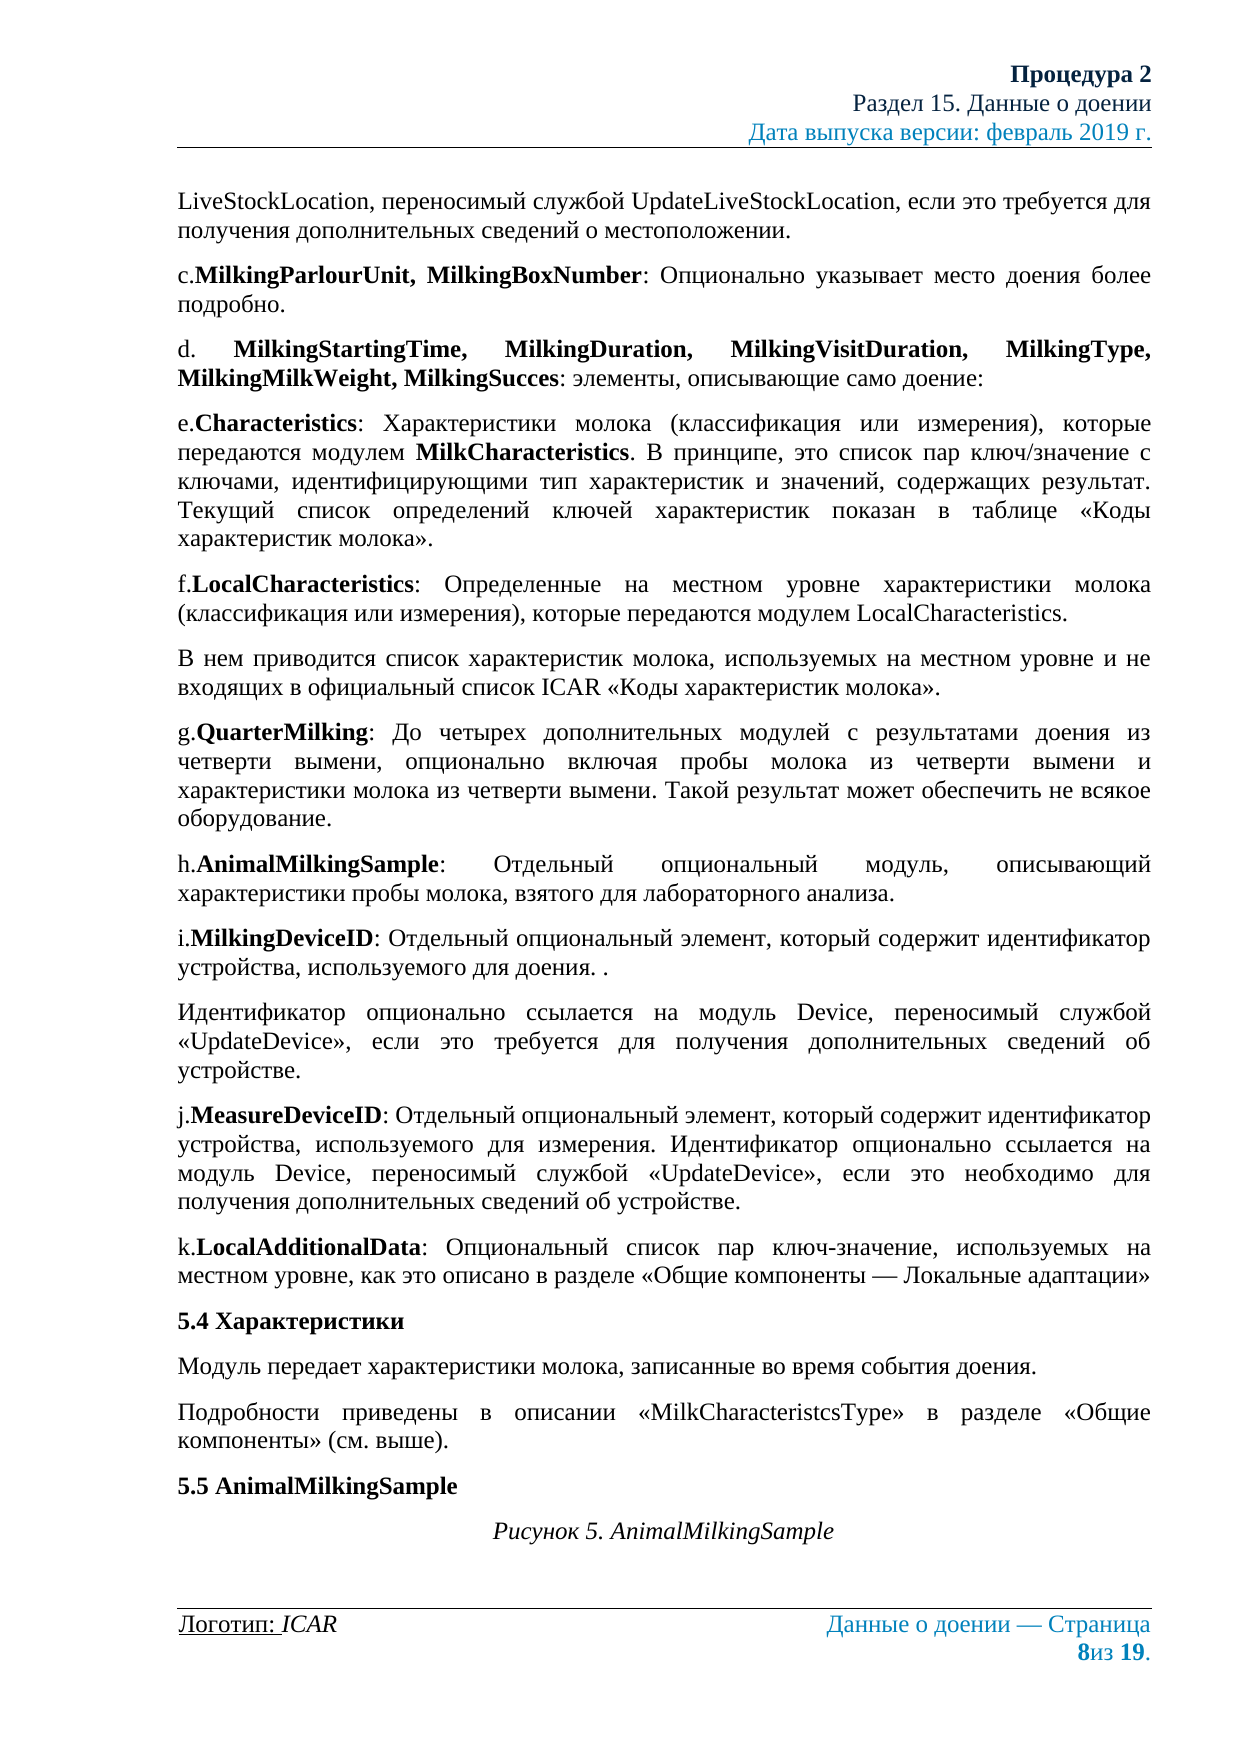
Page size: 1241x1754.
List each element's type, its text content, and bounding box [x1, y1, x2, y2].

text e.Characteristics: Характеристики молока (классификация или измерения), которые передаются модулем MilkCharacteristics. В принципе, это список пар ключ/значение с ключами, идентифицирующими тип характеристик и значений, содержащих результат. Текущий список определений ключей характеристик показан в таблице «Коды характеристик молока». [177, 408, 1152, 552]
text j.MeasureDeviceID: Отдельный опциональный элемент, который содержит идентификатор устройства, используемого для измерения. Идентификатор опционально ссылается на модуль Device, переносимый службой «UpdateDevice», если это необходимо для получения дополнительных сведений об устройстве. [177, 1100, 1152, 1215]
text d. MilkingStartingTime, MilkingDuration, MilkingVisitDuration, MilkingType, MilkingMilkWeight, MilkingSucces: элементы, описывающие само доение: [177, 334, 1152, 392]
text c.MilkingParlourUnit, MilkingBoxNumber: Опционально указывает место доения более подробно. [177, 260, 1152, 318]
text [177, 186, 1152, 243]
subtitle 5.5 AnimalMilkingSample [177, 1471, 1152, 1500]
text Рисунок 5. AnimalMilkingSample [177, 1516, 1152, 1545]
text Модуль передает характеристики молока, записанные во время события доения. [177, 1351, 1152, 1380]
text i.MilkingDeviceID: Отдельный опциональный элемент, который содержит идентификатор устройства, используемого для доения. . [177, 923, 1152, 981]
picture [1064, 1621, 1069, 1630]
text В нем приводится список характеристик молока, используемых на местном уровне и не входящих в официальный список ICAR «Коды характеристик молока». [177, 643, 1152, 701]
text Подробности приведены в описании «MilkCharacteristcsType» в разделе «Общие компоненты» (см. выше). [177, 1397, 1152, 1454]
text h.AnimalMilkingSample: Отдельный опциональный модуль, описывающий характеристики пробы молока, взятого для лабораторного анализа. [177, 849, 1152, 906]
text f.LocalCharacteristics: Определенные на местном уровне характеристики молока (классификация или измерения), которые передаются модулем LocalCharacteristics. [177, 569, 1152, 626]
text Идентификатор опционально ссылается на модуль Device, переносимый службой «UpdateDevice», если это требуется для получения дополнительных сведений об устройстве. [177, 997, 1152, 1083]
subtitle 5.4 Характеристики [177, 1306, 1152, 1335]
text g.QuarterMilking: До четырех дополнительных модулей с результатами доения из четверти вымени, опционально включая пробы молока из четверти вымени и характеристики молока из четверти вымени. Такой результат может обеспечить не всякое оборудование. [177, 717, 1152, 832]
text k.LocalAdditionalData: Опциональный список пар ключ-значение, используемых на местном уровне, как это описано в разделе «Общие компоненты — Локальные адаптации» [177, 1232, 1152, 1289]
